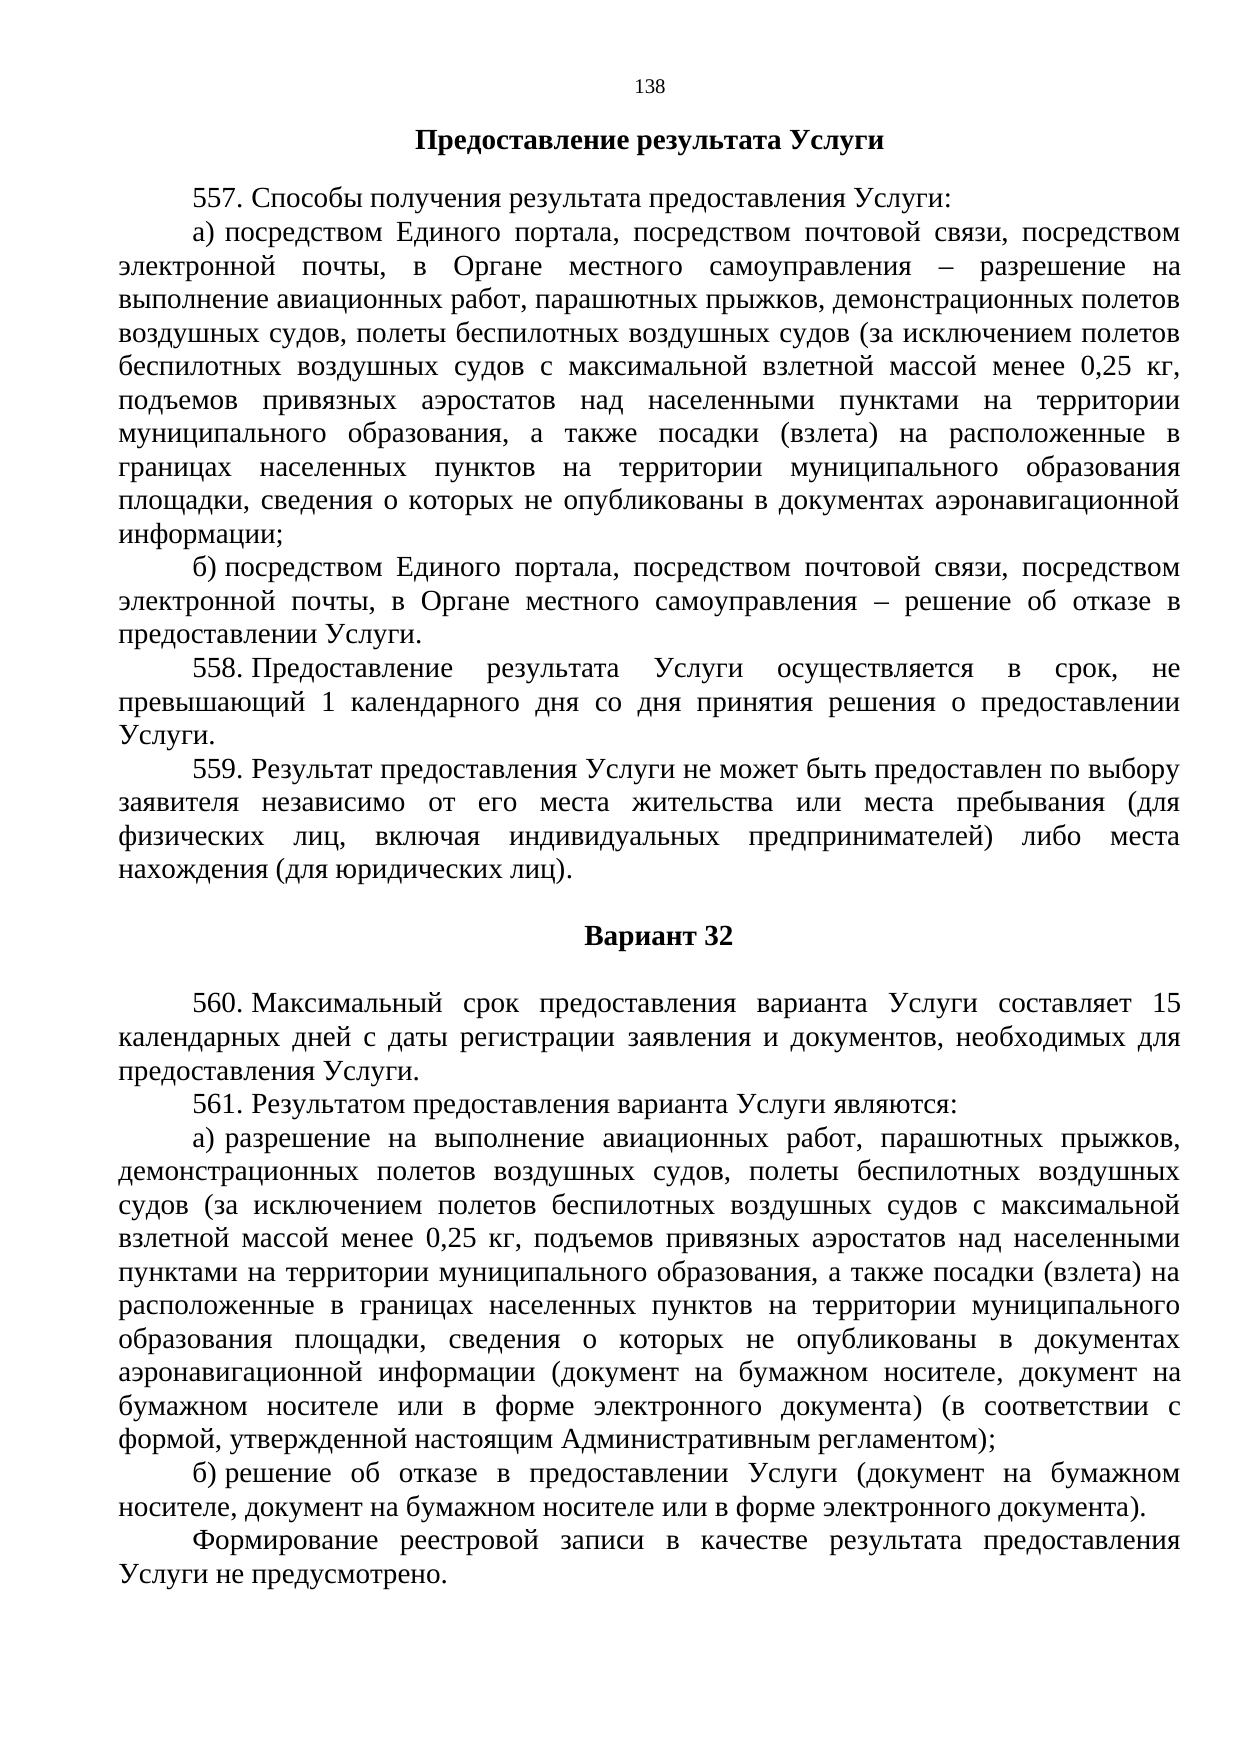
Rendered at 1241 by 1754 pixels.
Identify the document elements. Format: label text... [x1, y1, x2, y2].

list посредством Единого портала, посредством почтовой связи, посредством электронной почты, в Органе местного самоуправления – разрешение на выполнение авиационных работ, парашютных прыжков, демонстрационных полетов воздушных судов, полеты беспилотных воздушных судов (за исключением полетов беспилотных воздушных судов с максимальной взлетной массой менее 0,25 кг, подъемов привязных аэростатов над населенными пунктами на территории муниципального образования, а также посадки (взлета) на расположенные в границах населенных пунктов на территории муниципального образования площадки, сведения о которых не опубликованы в документах аэронавигационной информации; [118, 214, 1181, 549]
list Способы получения результата предоставления Услуги: [118, 181, 1181, 214]
list посредством Единого портала, посредством почтовой связи, посредством электронной почты, в Органе местного самоуправления – решение об отказе в предоставлении Услуги . [118, 549, 1181, 650]
list решение об отказе в предоставлении Услуги (документ на бумажном носителе, документ на бумажном носителе или в форме электронного документа). [118, 1455, 1181, 1522]
text Предоставление результата Услуги [118, 122, 1181, 156]
list Максимальный срок предоставления варианта Услуги составляет 15 календарных дней с даты регистрации заявления и документов, необходимых для предоставления Услуги. [118, 986, 1181, 1086]
text Формирование реестровой записи в качестве результата предоставления Услуги не предусмотрено. [118, 1522, 1181, 1589]
list Предоставление результата Услуги осуществляется в срок, не превышающий 1 календарного дня со дня принятия решения о предоставлении Услуги. [118, 650, 1181, 751]
list Результатом предоставления варианта Услуги являются: [118, 1086, 1181, 1120]
list разрешение на выполнение авиационных работ, парашютных прыжков, демонстрационных полетов воздушных судов, полеты беспилотных воздушных судов (за исключением полетов беспилотных воздушных судов с максимальной взлетной массой менее 0,25 кг, подъемов привязных аэростатов над населенными пунктами на территории муниципального образования, а также посадки (взлета) на расположенные в границах населенных пунктов на территории муниципального образования площадки, сведения о которых не опубликованы в документах аэронавигационной информации (документ на бумажном носителе, документ на бумажном носителе или в форме электронного документа) (в соответствии с формой, утвержденной настоящим Административным регламентом); [118, 1120, 1181, 1455]
list Результат предоставления Услуги не может быть предоставлен по выбору заявителя независимо от его места жительства или места пребывания (для физических лиц, включая индивидуальных предпринимателей) либо места нахождения (для юридических лиц). [118, 751, 1181, 885]
